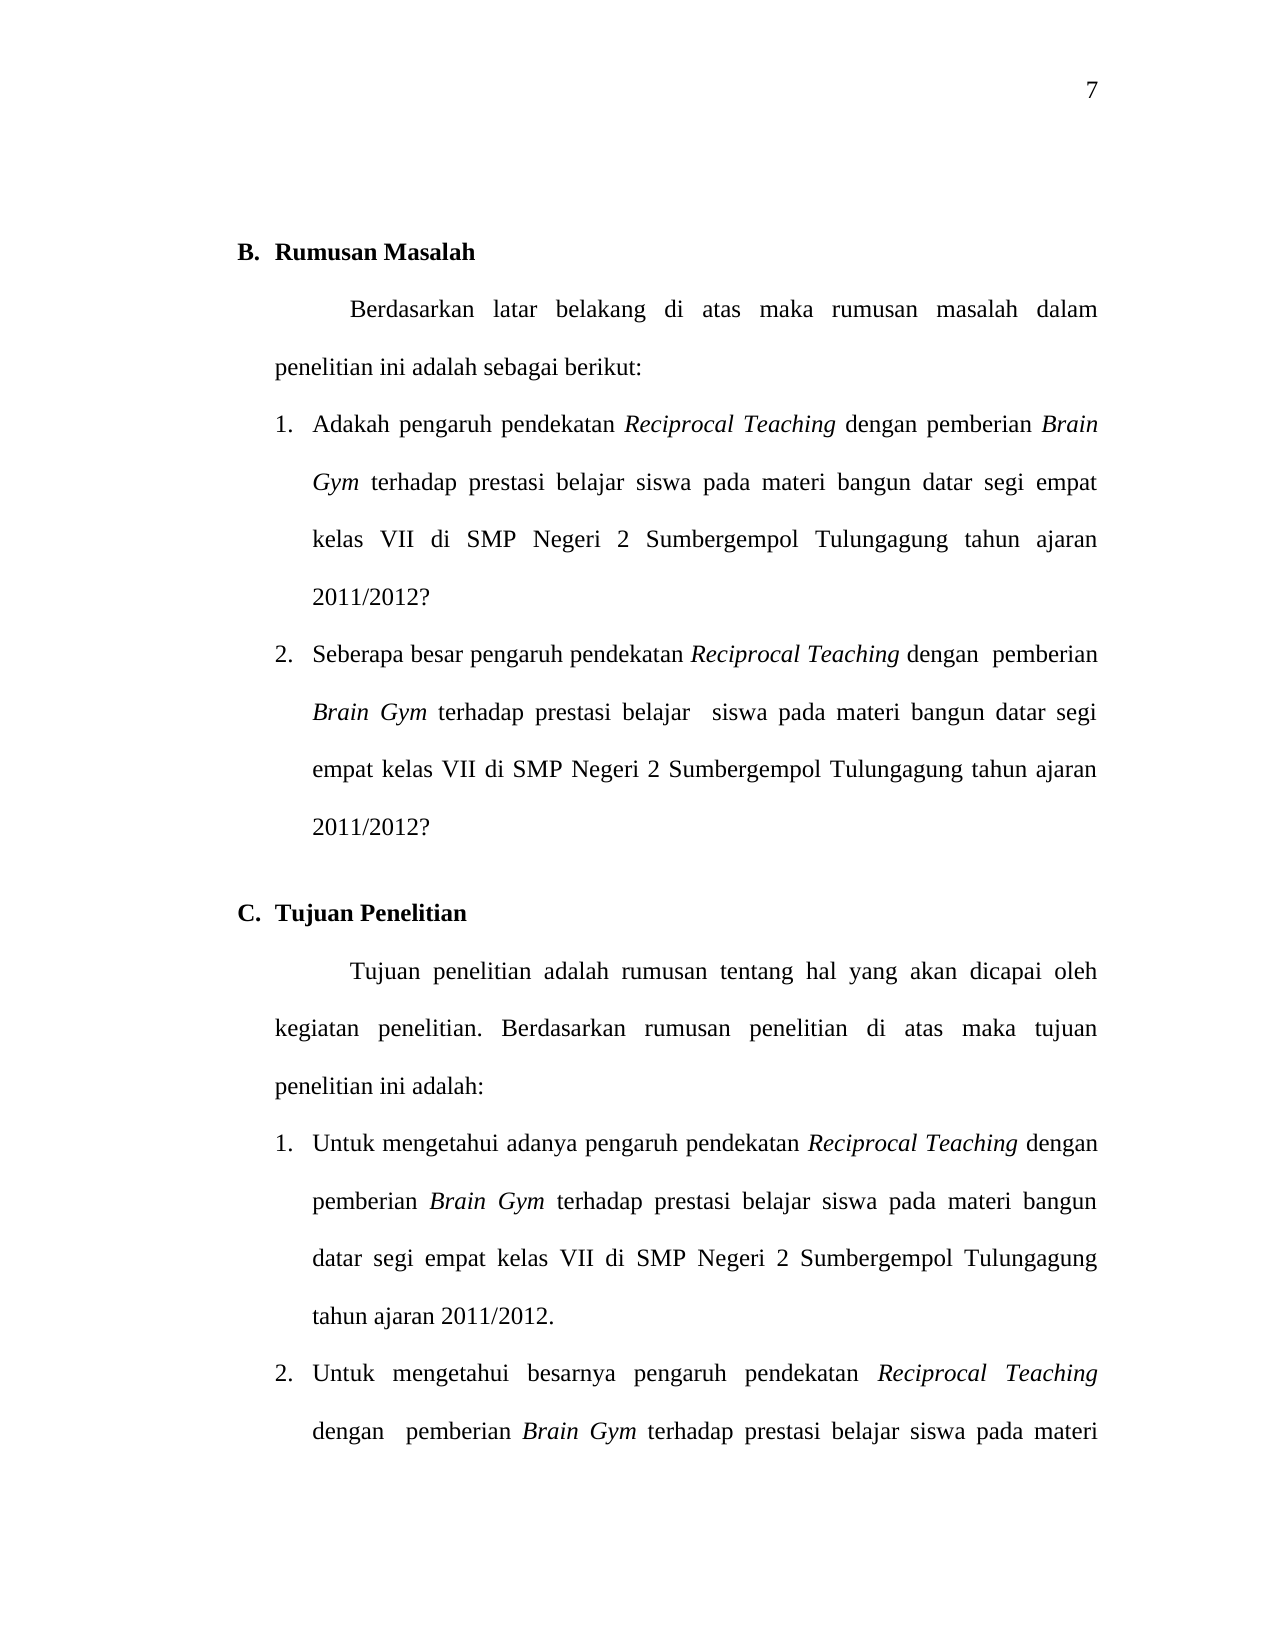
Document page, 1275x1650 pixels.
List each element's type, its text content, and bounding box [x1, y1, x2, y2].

list Adakah pengaruh pendekatan Reciprocal Teaching dengan pemberian Brain Gym terhadap prestasi belajar siswa pada materi bangun datar segi empat kelas VII di SMP Negeri 2 Sumbergempol Tulungagung tahun ajaran 2011/2012? [274, 409, 1098, 611]
list Seberapa besar pengaruh pendekatan Reciprocal Teaching dengan pemberian Brain Gym terhadap prestasi belajar siswa pada materi bangun datar segi empat kelas VII di SMP Negeri 2 Sumbergempol Tulungagung tahun ajaran 2011/2012? [274, 639, 1098, 841]
list Tujuan Penelitian [237, 898, 1098, 927]
list Rumusan Masalah [237, 237, 1098, 266]
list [274, 1358, 1098, 1444]
text Tujuan penelitian adalah rumusan tentang hal yang akan dicapai oleh kegiatan penelitian. Berdasarkan rumusan penelitian di atas maka tujuan penelitian ini adalah: [274, 956, 1098, 1099]
text Berdasarkan latar belakang di atas maka rumusan masalah dalam penelitian ini adalah sebagai berikut: [274, 294, 1098, 381]
list Untuk mengetahui adanya pengaruh pendekatan Reciprocal Teaching dengan pemberian Brain Gym terhadap prestasi belajar siswa pada materi bangun datar segi empat kelas VII di SMP Negeri 2 Sumbergempol Tulungagung tahun ajaran 2011/2012. [274, 1128, 1098, 1329]
